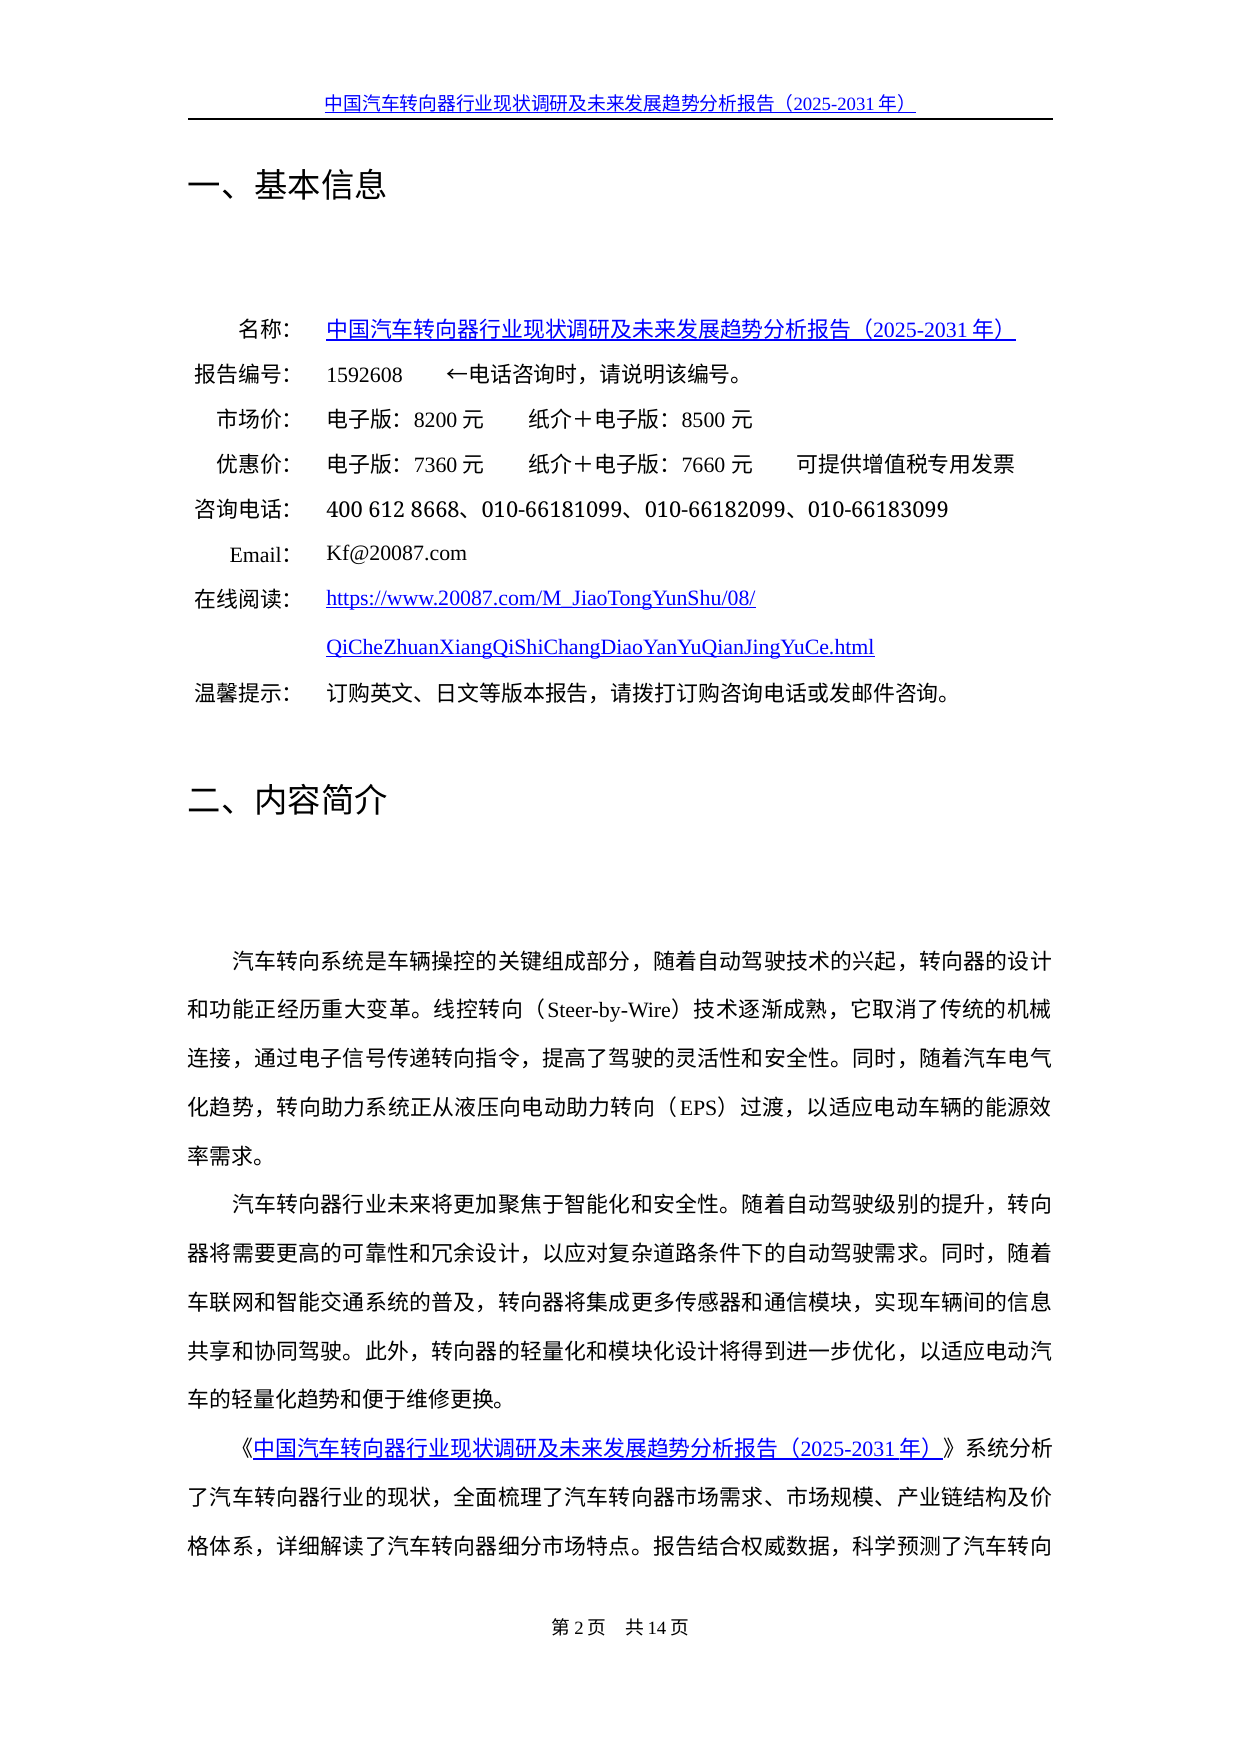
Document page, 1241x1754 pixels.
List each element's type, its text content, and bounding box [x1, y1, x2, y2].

table_cell 温馨提示： [167, 675, 315, 720]
table_header 中国汽车转向器行业现状调研及未来发展趋势分析报告（2025-2031年） [315, 312, 1073, 357]
table_cell 400 612 8668、010-66181099、010-66182099、010-66183099 [315, 492, 1073, 537]
table_cell 电子版：8200 元 纸介＋电子版：8500 元 [315, 402, 1073, 447]
table_cell 订购英文、日文等版本报告，请拨打订购咨询电话或发邮件咨询。 [315, 675, 1073, 720]
table_cell 在线阅读： [167, 582, 315, 675]
title 二、内容简介 [187, 766, 1053, 831]
title 一、基本信息 [187, 150, 1053, 215]
table_cell 市场价： [167, 402, 315, 447]
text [187, 943, 1053, 1561]
table_cell Kf@20087.com [315, 537, 1073, 582]
table_header 名称： [167, 312, 315, 357]
table_cell [315, 582, 1073, 675]
table_cell 报告编号： [167, 357, 315, 402]
table_cell 电子版：7360 元 纸介＋电子版：7660 元 可提供增值税专用发票 [315, 447, 1073, 492]
table_cell 优惠价： [167, 447, 315, 492]
table_cell 1592608 ←电话咨询时，请说明该编号。 [315, 357, 1073, 402]
table_cell Email： [167, 537, 315, 582]
table_cell 咨询电话： [167, 492, 315, 537]
